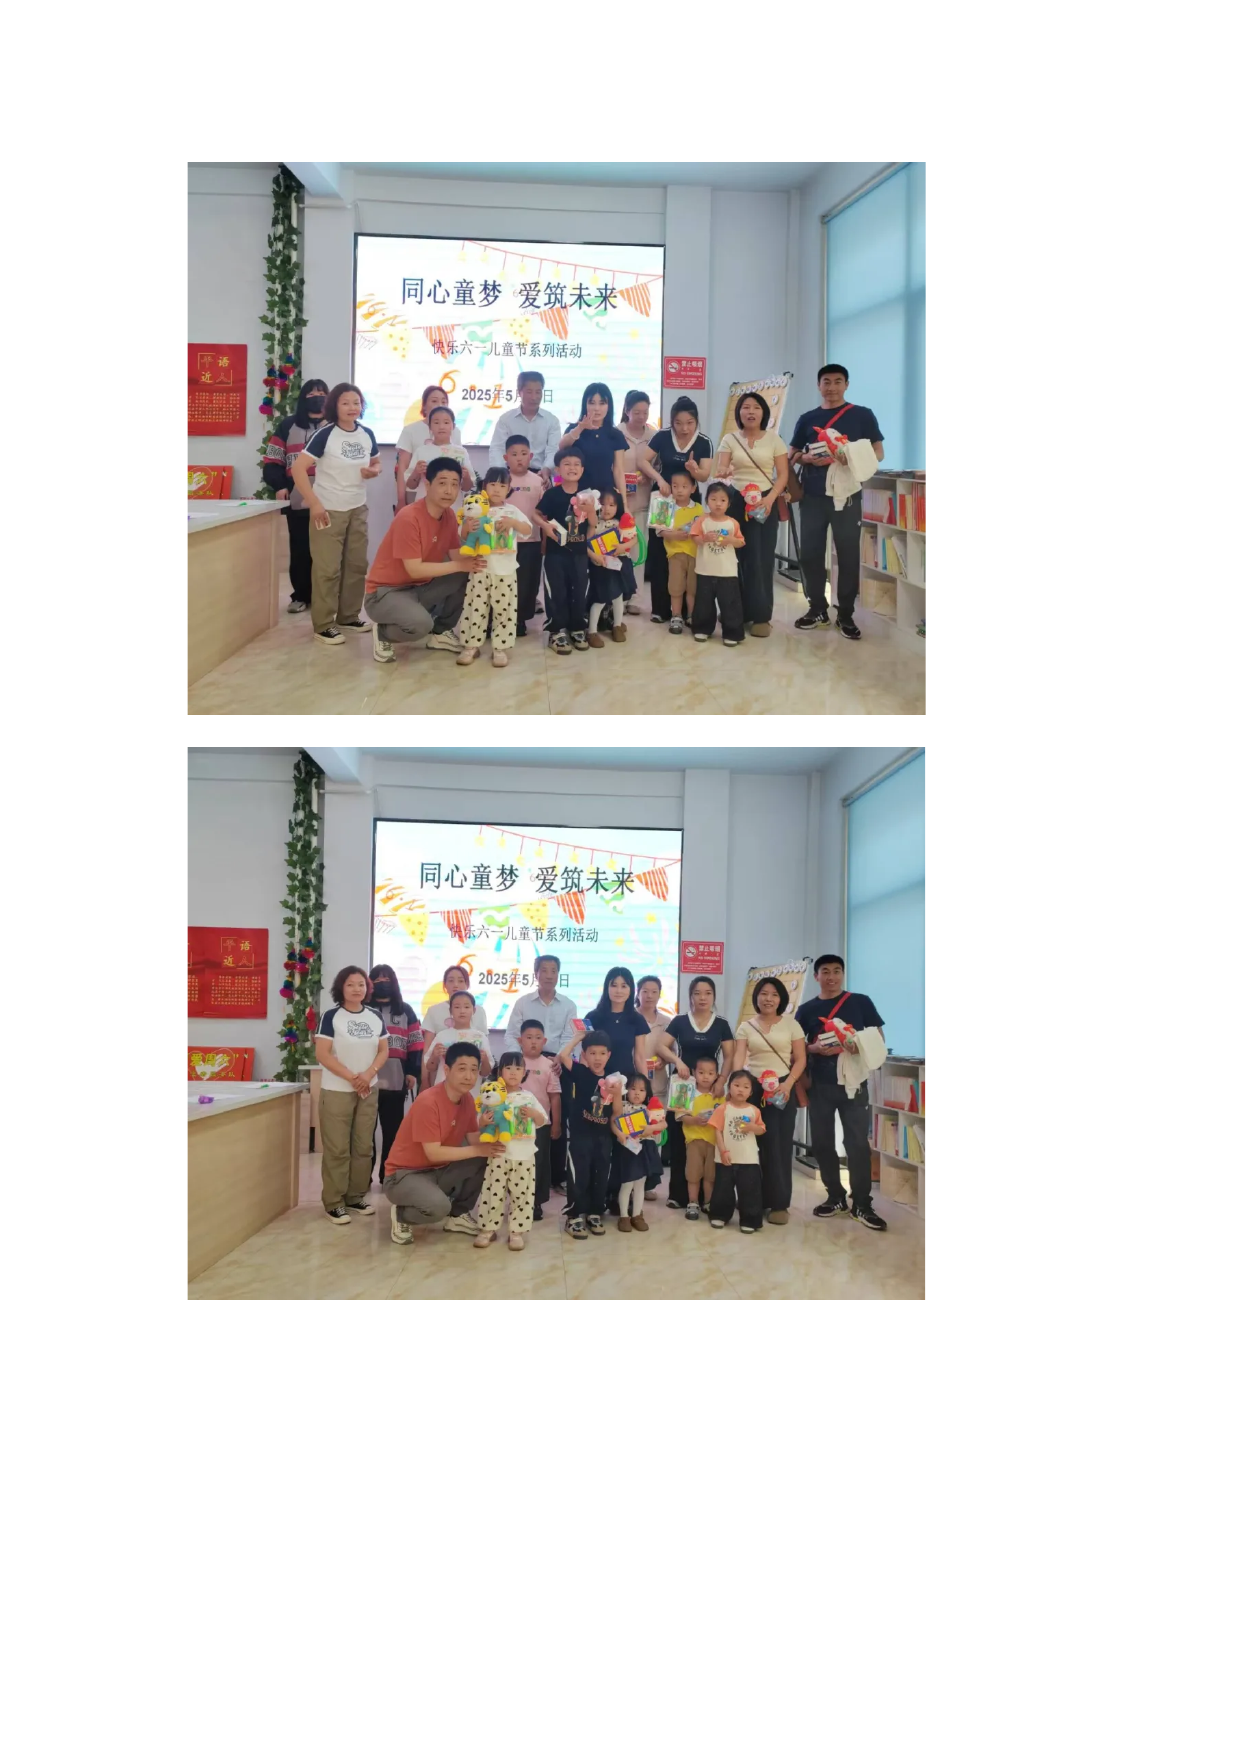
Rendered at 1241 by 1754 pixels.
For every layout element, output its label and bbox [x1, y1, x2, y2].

picture [187, 162, 926, 715]
picture [187, 747, 926, 1300]
